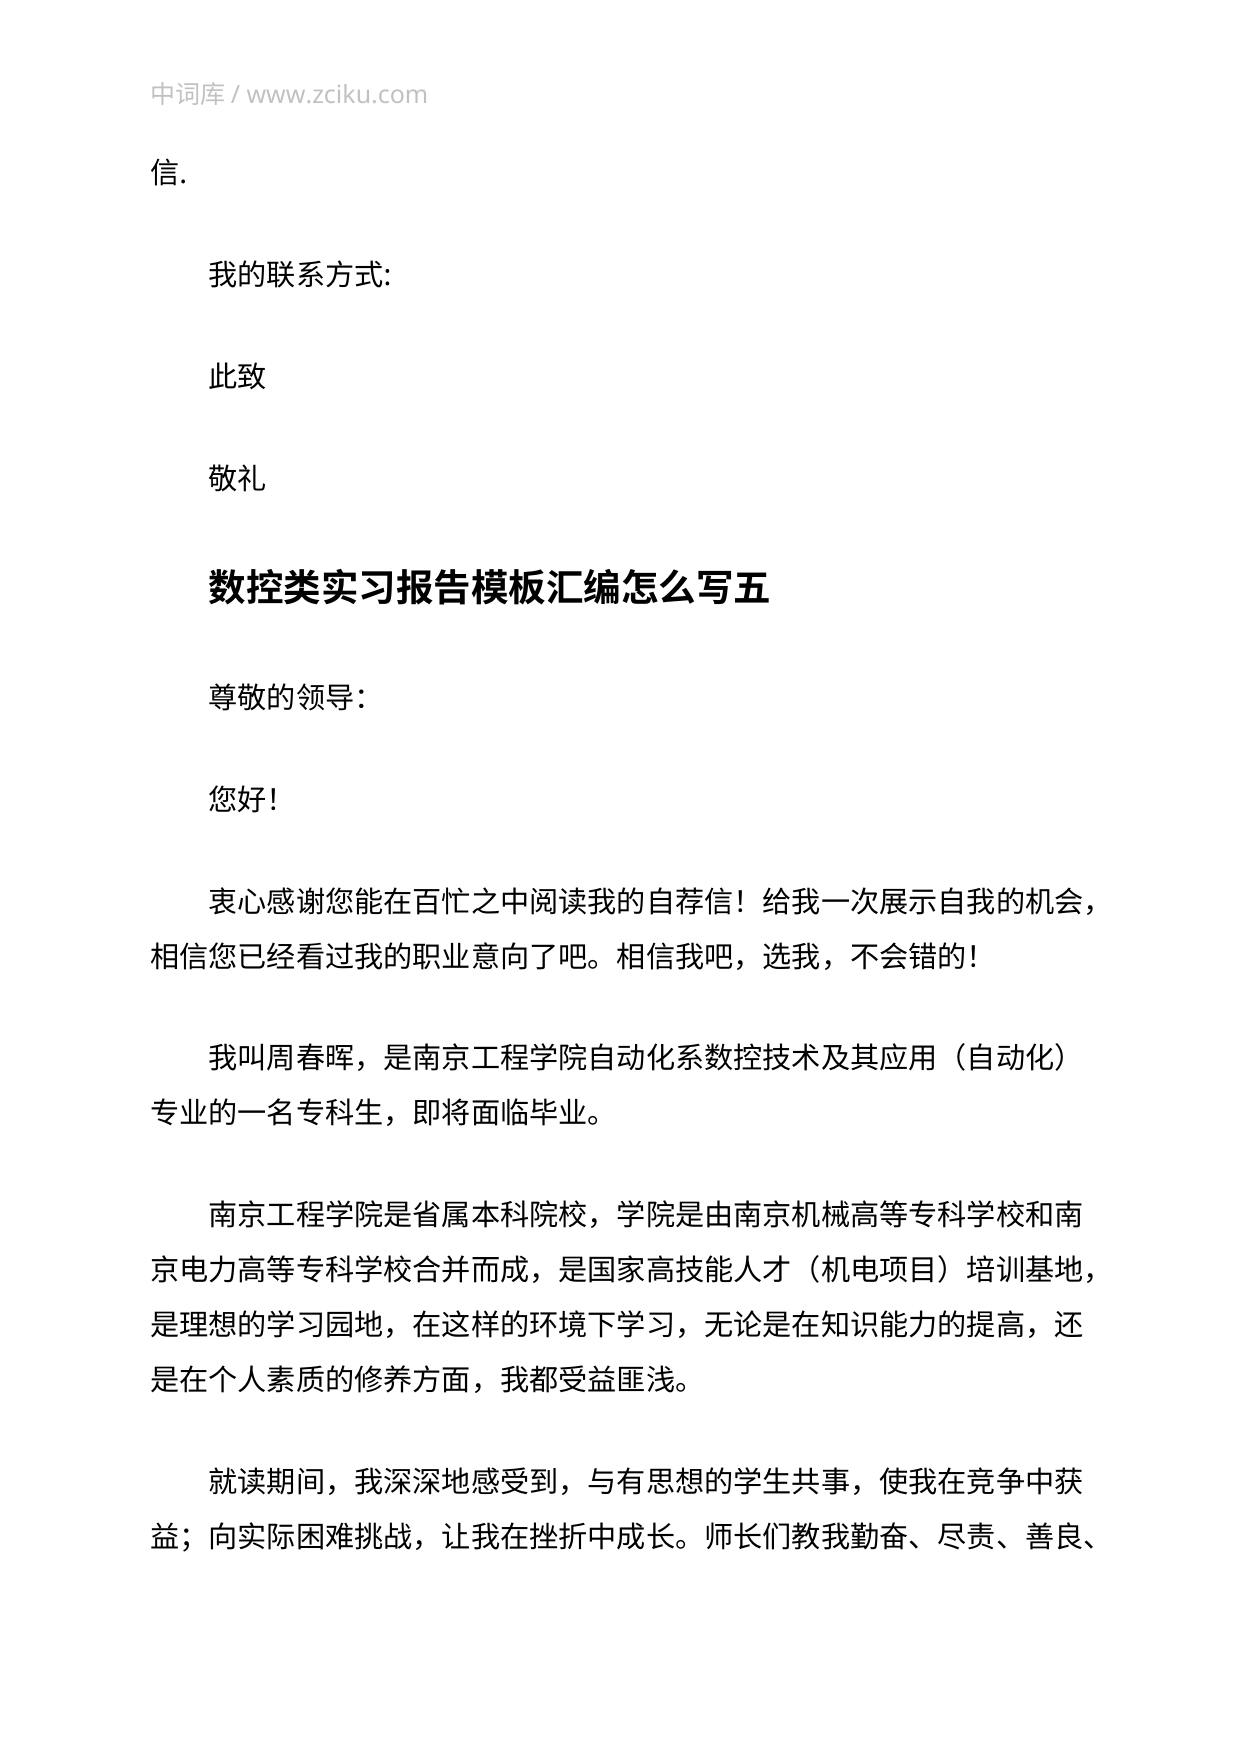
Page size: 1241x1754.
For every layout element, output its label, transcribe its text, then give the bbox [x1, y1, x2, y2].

text 数控类实习报告模板汇编怎么写五 [150, 557, 1090, 612]
text 尊敬的领导： [150, 675, 1090, 717]
text 我叫周春晖，是南京工程学院自动化系数控技术及其应用（自动化）专业的一名专科生，即将面临毕业。 [150, 1035, 1090, 1132]
text 我的联系方式: [150, 252, 1090, 294]
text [150, 150, 1090, 192]
text 您好！ [150, 777, 1090, 819]
text 衷心感谢您能在百忙之中阅读我的自荐信！给我一次展示自我的机会，相信您已经看过我的职业意向了吧。相信我吧，选我，不会错的！ [150, 878, 1090, 976]
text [150, 1458, 1090, 1555]
text 此致 [150, 354, 1090, 396]
text 敬礼 [150, 456, 1090, 498]
text 南京工程学院是省属本科院校，学院是由南京机械高等专科学校和南京电力高等专科学校合并而成，是国家高技能人才（机电项目）培训基地，是理想的学习园地，在这样的环境下学习，无论是在知识能力的提高，还是在个人素质的修养方面，我都受益匪浅。 [150, 1192, 1090, 1399]
